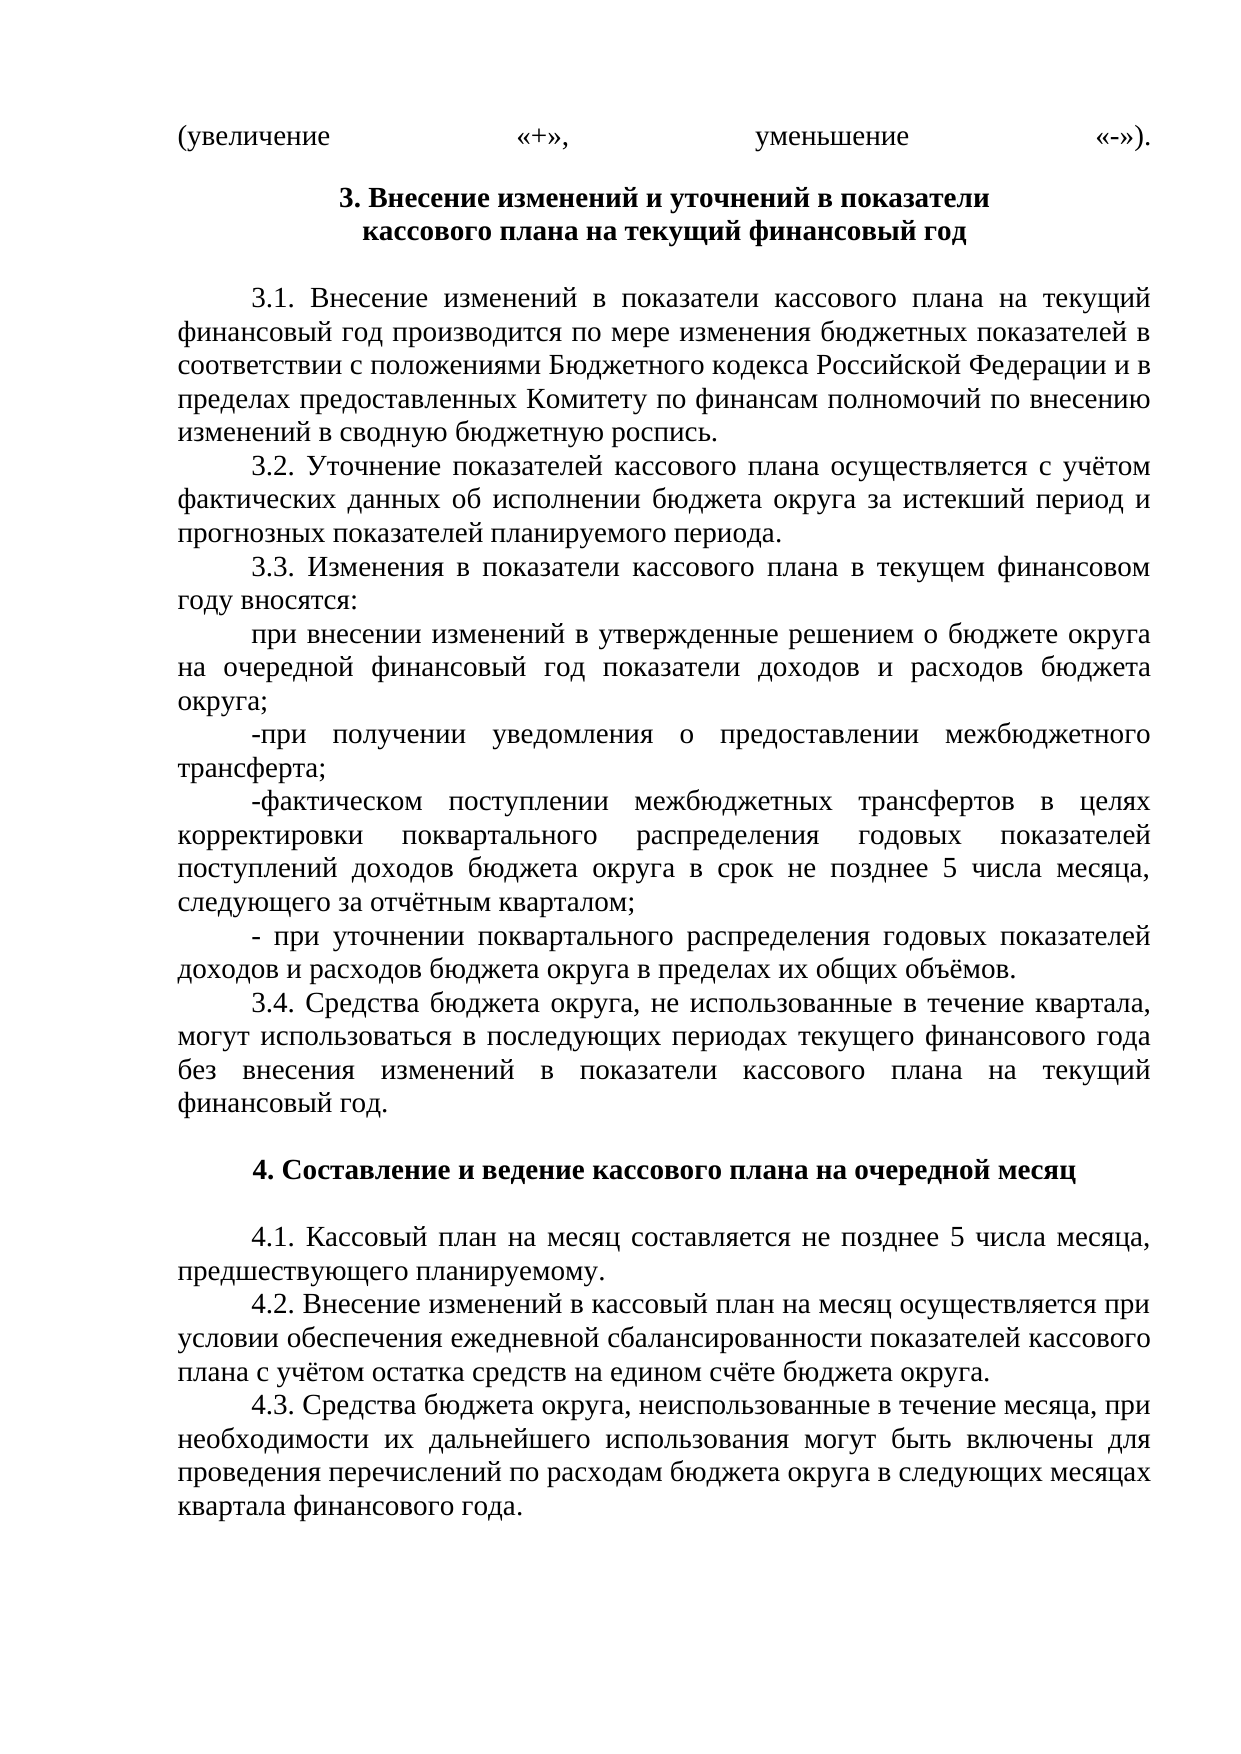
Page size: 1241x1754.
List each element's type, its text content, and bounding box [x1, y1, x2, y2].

text -при получении уведомления о предоставлении межбюджетного трансферта; [177, 716, 1152, 783]
text - при уточнении поквартального распределения годовых показателей доходов и расходов бюджета округа в пределах их общих объёмов. [177, 918, 1152, 985]
text при внесении изменений в утвержденные решением о бюджете округа на очередной финансовый год показатели доходов и расходов бюджета округа; [177, 616, 1152, 716]
text 3.2. Уточнение показателей кассового плана осуществляется с учётом фактических данных об исполнении бюджета округа за истекший период и прогнозных показателей планируемого периода. [177, 448, 1152, 549]
text 3.1. Внесение изменений в показатели кассового плана на текущий финансовый год производится по мере изменения бюджетных показателей в соответствии с положениями Бюджетного кодекса Российской Федерации и в пределах предоставленных Комитету по финансам полномочий по внесению изменений в сводную бюджетную роспись. [177, 280, 1152, 448]
text 3.4. Средства бюджета округа, не использованные в течение квартала, могут использоваться в последующих периодах текущего финансового года без внесения изменений в показатели кассового плана на текущий финансовый год. [177, 985, 1152, 1119]
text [177, 118, 1152, 180]
text 4.1. Кассовый план на месяц составляется не позднее 5 числа месяца, предшествующего планируемому. [177, 1219, 1152, 1287]
text 4. Составление и ведение кассового плана на очередной месяц [177, 1152, 1152, 1186]
text кассового плана на текущий финансовый год [177, 213, 1152, 247]
text 3. Внесение изменений и уточнений в показатели [177, 180, 1152, 213]
text 4.2. Внесение изменений в кассовый план на месяц осуществляется при условии обеспечения ежедневной сбалансированности показателей кассового плана с учётом остатка средств на едином счёте бюджета округа. [177, 1287, 1152, 1387]
text -фактическом поступлении межбюджетных трансфертов в целях корректировки поквартального распределения годовых показателей поступлений доходов бюджета округа в срок не позднее 5 числа месяца, следующего за отчётным кварталом; [177, 783, 1152, 918]
text 4.3. Средства бюджета округа, неиспользованные в течение месяца, при необходимости их дальнейшего использования могут быть включены для проведения перечислений по расходам бюджета округа в следующих месяцах квартала финансового года. [177, 1387, 1152, 1521]
text 3.3. Изменения в показатели кассового плана в текущем финансовом году вносятся: [177, 549, 1152, 616]
